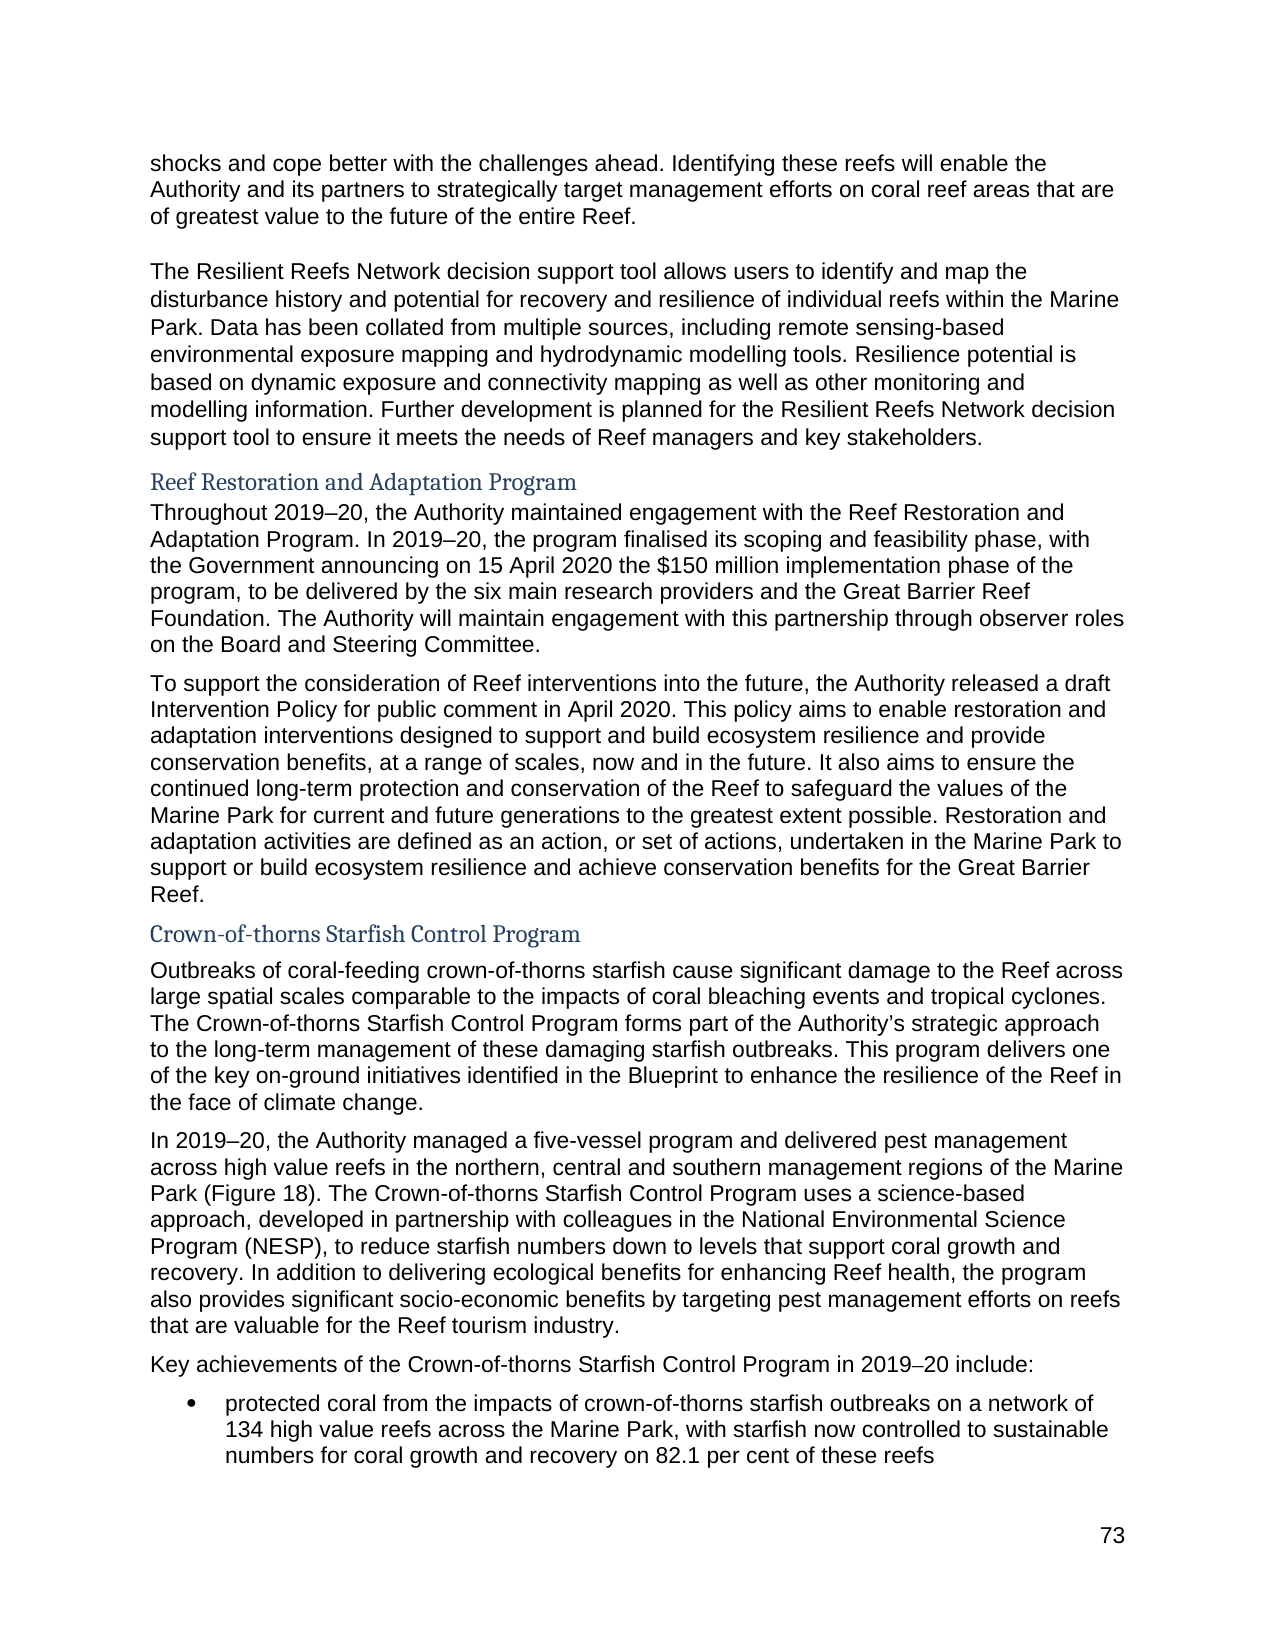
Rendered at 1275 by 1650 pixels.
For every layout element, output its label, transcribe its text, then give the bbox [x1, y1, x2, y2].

text To support the consideration of Reef interventions into the future, the Authority released a draft Intervention Policy for public comment in April 2020. This policy aims to enable restoration and adaptation interventions designed to support and build ecosystem resilience and provide conservation benefits, at a range of scales, now and in the future. It also aims to ensure the continued long-term protection and conservation of the Reef to safeguard the values of the Marine Park for current and future generations to the greatest extent possible. Restoration and adaptation activities are defined as an action, or set of actions, undertaken in the Marine Park to support or build ecosystem resilience and achieve conservation benefits for the Great Barrier Reef. [150, 670, 1125, 907]
text The Resilient Reefs Network decision support tool allows users to identify and map the disturbance history and potential for recovery and resilience of individual reefs within the Marine Park. Data has been collated from multiple sources, including remote sensing-based environmental exposure mapping and hydrodynamic modelling tools. Resilience potential is based on dynamic exposure and connectivity mapping as well as other monitoring and modelling information. Further development is planned for the Resilient Reefs Network decision support tool to ensure it meets the needs of Reef managers and key stakeholders. [150, 258, 1125, 450]
subtitle Reef Restoration and Adaptation Program [150, 468, 1125, 497]
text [150, 150, 1125, 229]
text Outbreaks of coral-feeding crown-of-thorns starfish cause significant damage to the Reef across large spatial scales comparable to the impacts of coral bleaching events and tropical cyclones. The Crown-of-thorns Starfish Control Program forms part of the Authority’s strategic approach to the long-term management of these damaging starfish outbreaks. This program delivers one of the key on-ground initiatives identified in the Blueprint to enhance the resilience of the Reef in the face of climate change. [150, 957, 1125, 1115]
list protected coral from the impacts of crown-of-thorns starfish outbreaks on a network of 134 high value reefs across the Marine Park, with starfish now controlled to sustainable numbers for coral growth and recovery on 82.1 per cent of these reefs [187, 1390, 1125, 1469]
text In 2019–20, the Authority managed a five-vessel program and delivered pest management across high value reefs in the northern, central and southern management regions of the Marine Park (Figure 18). The Crown-of-thorns Starfish Control Program uses a science-based approach, developed in partnership with colleagues in the National Environmental Science Program (NESP), to reduce starfish numbers down to levels that support coral growth and recovery. In addition to delivering ecological benefits for enhancing Reef health, the program also provides significant socio-economic benefits by targeting pest management efforts on reefs that are valuable for the Reef tourism industry. [150, 1127, 1125, 1338]
text Throughout 2019–20, the Authority maintained engagement with the Reef Restoration and Adaptation Program. In 2019–20, the program finalised its scoping and feasibility phase, with the Government announcing on 15 April 2020 the $150 million implementation phase of the program, to be delivered by the six main research providers and the Great Barrier Reef Foundation. The Authority will maintain engagement with this partnership through observer roles on the Board and Steering Committee. [150, 499, 1125, 657]
subtitle Crown-of-thorns Starfish Control Program [150, 919, 1125, 948]
text Key achievements of the Crown-of-thorns Starfish Control Program in 2019–20 include: [150, 1351, 1125, 1377]
